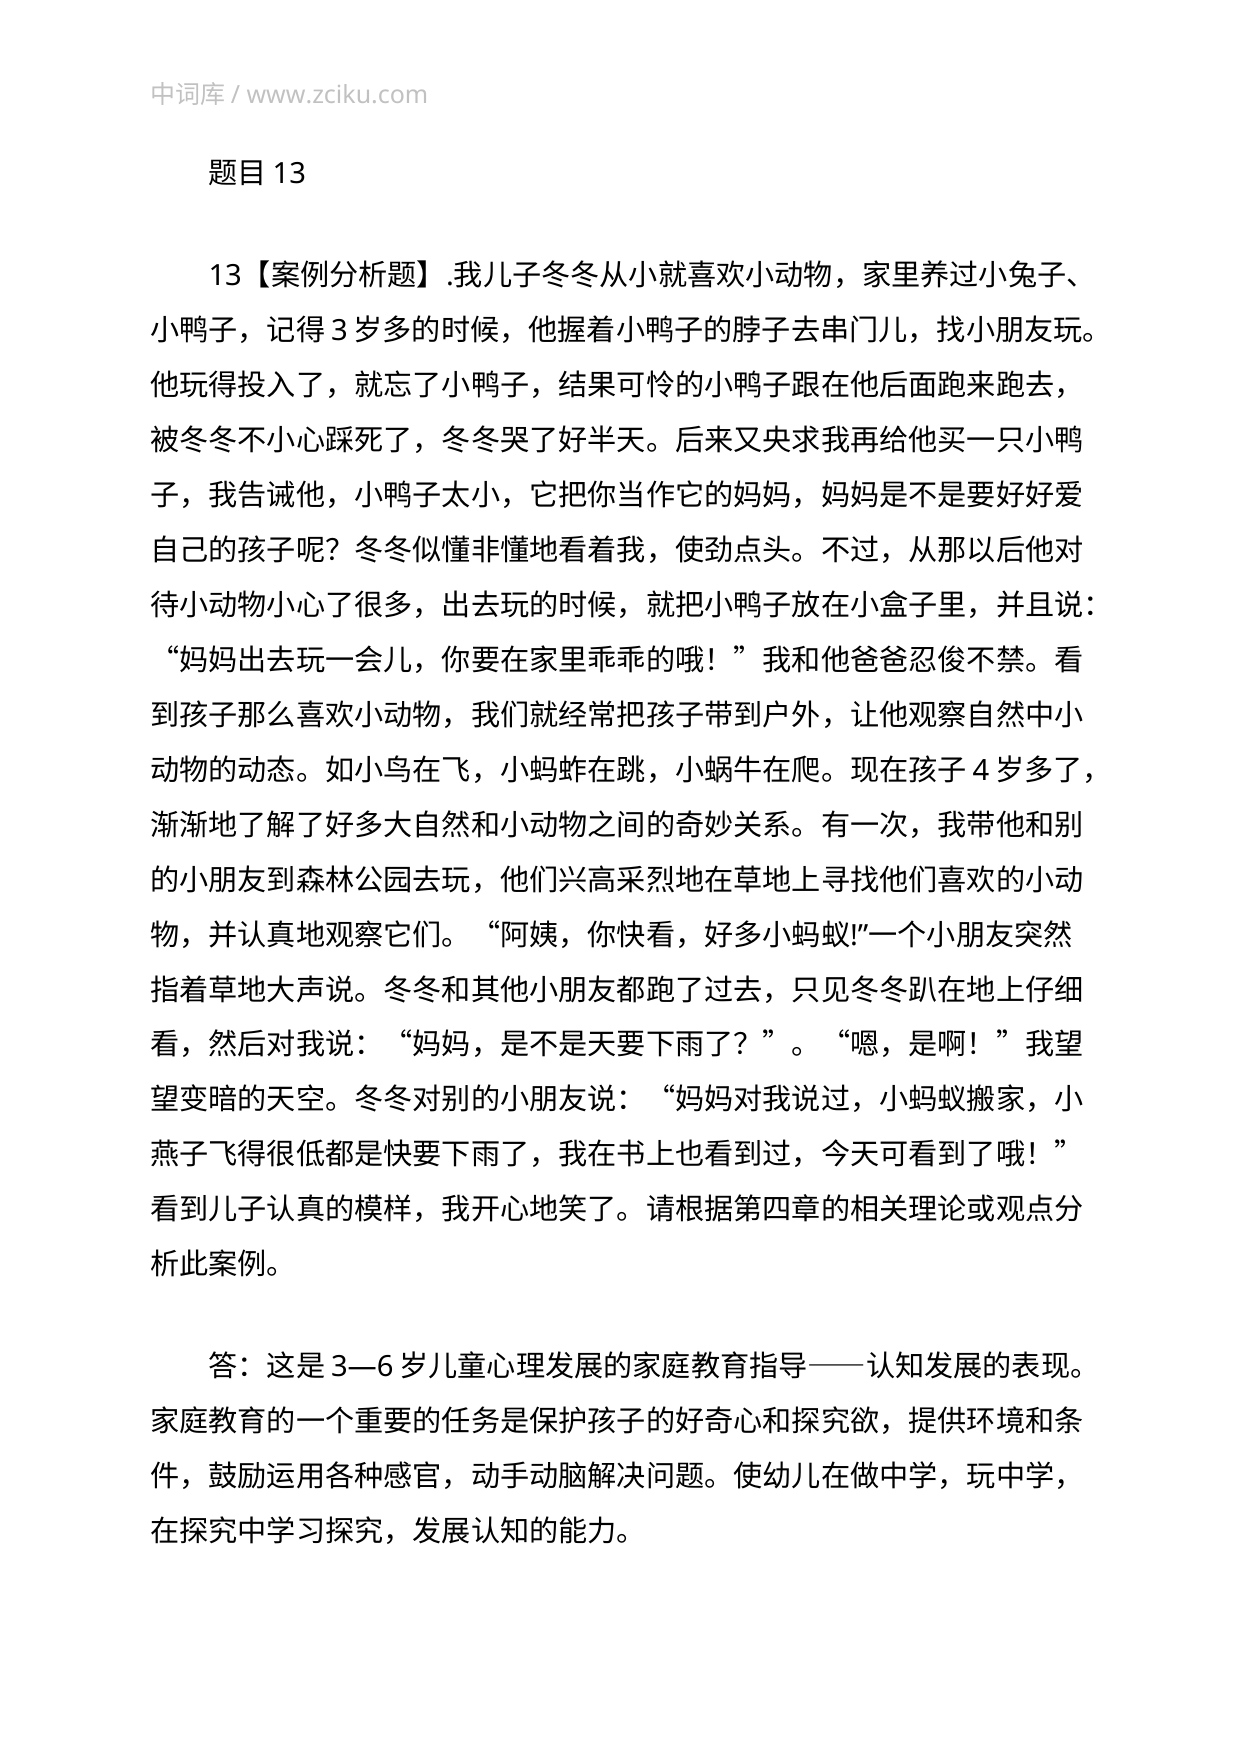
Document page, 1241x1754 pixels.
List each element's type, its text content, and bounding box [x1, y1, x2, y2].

text 13【案例分析题】.我儿子冬冬从小就喜欢小动物，家里养过小兔子、小鸭子，记得3岁多的时候，他握着小鸭子的脖子去串门儿，找小朋友玩。他玩得投入了，就忘了小鸭子，结果可怜的小鸭子跟在他后面跑来跑去，被冬冬不小心踩死了，冬冬哭了好半天。后来又央求我再给他买一只小鸭子，我告诫他，小鸭子太小，它把你当作它的妈妈，妈妈是不是要好好爱自己的孩子呢？冬冬似懂非懂地看着我，使劲点头。不过，从那以后他对待小动物小心了很多，出去玩的时候，就把小鸭子放在小盒子里，并且说：“妈妈出去玩一会儿，你要在家里乖乖的哦！”我和他爸爸忍俊不禁。看到孩子那么喜欢小动物，我们就经常把孩子带到户外，让他观察自然中小动物的动态。如小鸟在飞，小蚂蚱在跳，小蜗牛在爬。现在孩子4岁多了，渐渐地了解了好多大自然和小动物之间的奇妙关系。有一次，我带他和别的小朋友到森林公园去玩，他们兴高采烈地在草地上寻找他们喜欢的小动物，并认真地观察它们。“阿姨，你快看，好多小蚂蚁!”一个小朋友突然指着草地大声说。冬冬和其他小朋友都跑了过去，只见冬冬趴在地上仔细看，然后对我说：“妈妈，是不是天要下雨了？”。“嗯，是啊！”我望望变暗的天空。冬冬对别的小朋友说：“妈妈对我说过，小蚂蚁搬家，小燕子飞得很低都是快要下雨了，我在书上也看到过，今天可看到了哦！”看到儿子认真的模样，我开心地笑了。请根据第四章的相关理论或观点分析此案例。 [150, 252, 1090, 1283]
text 答：这是3—6岁儿童心理发展的家庭教育指导——认知发展的表现。家庭教育的一个重要的任务是保护孩子的好奇心和探究欲，提供环境和条件，鼓励运用各种感官，动手动脑解决问题。使幼儿在做中学，玩中学，在探究中学习探究，发展认知的能力。 [150, 1342, 1090, 1549]
text 题目13 [150, 150, 1090, 192]
